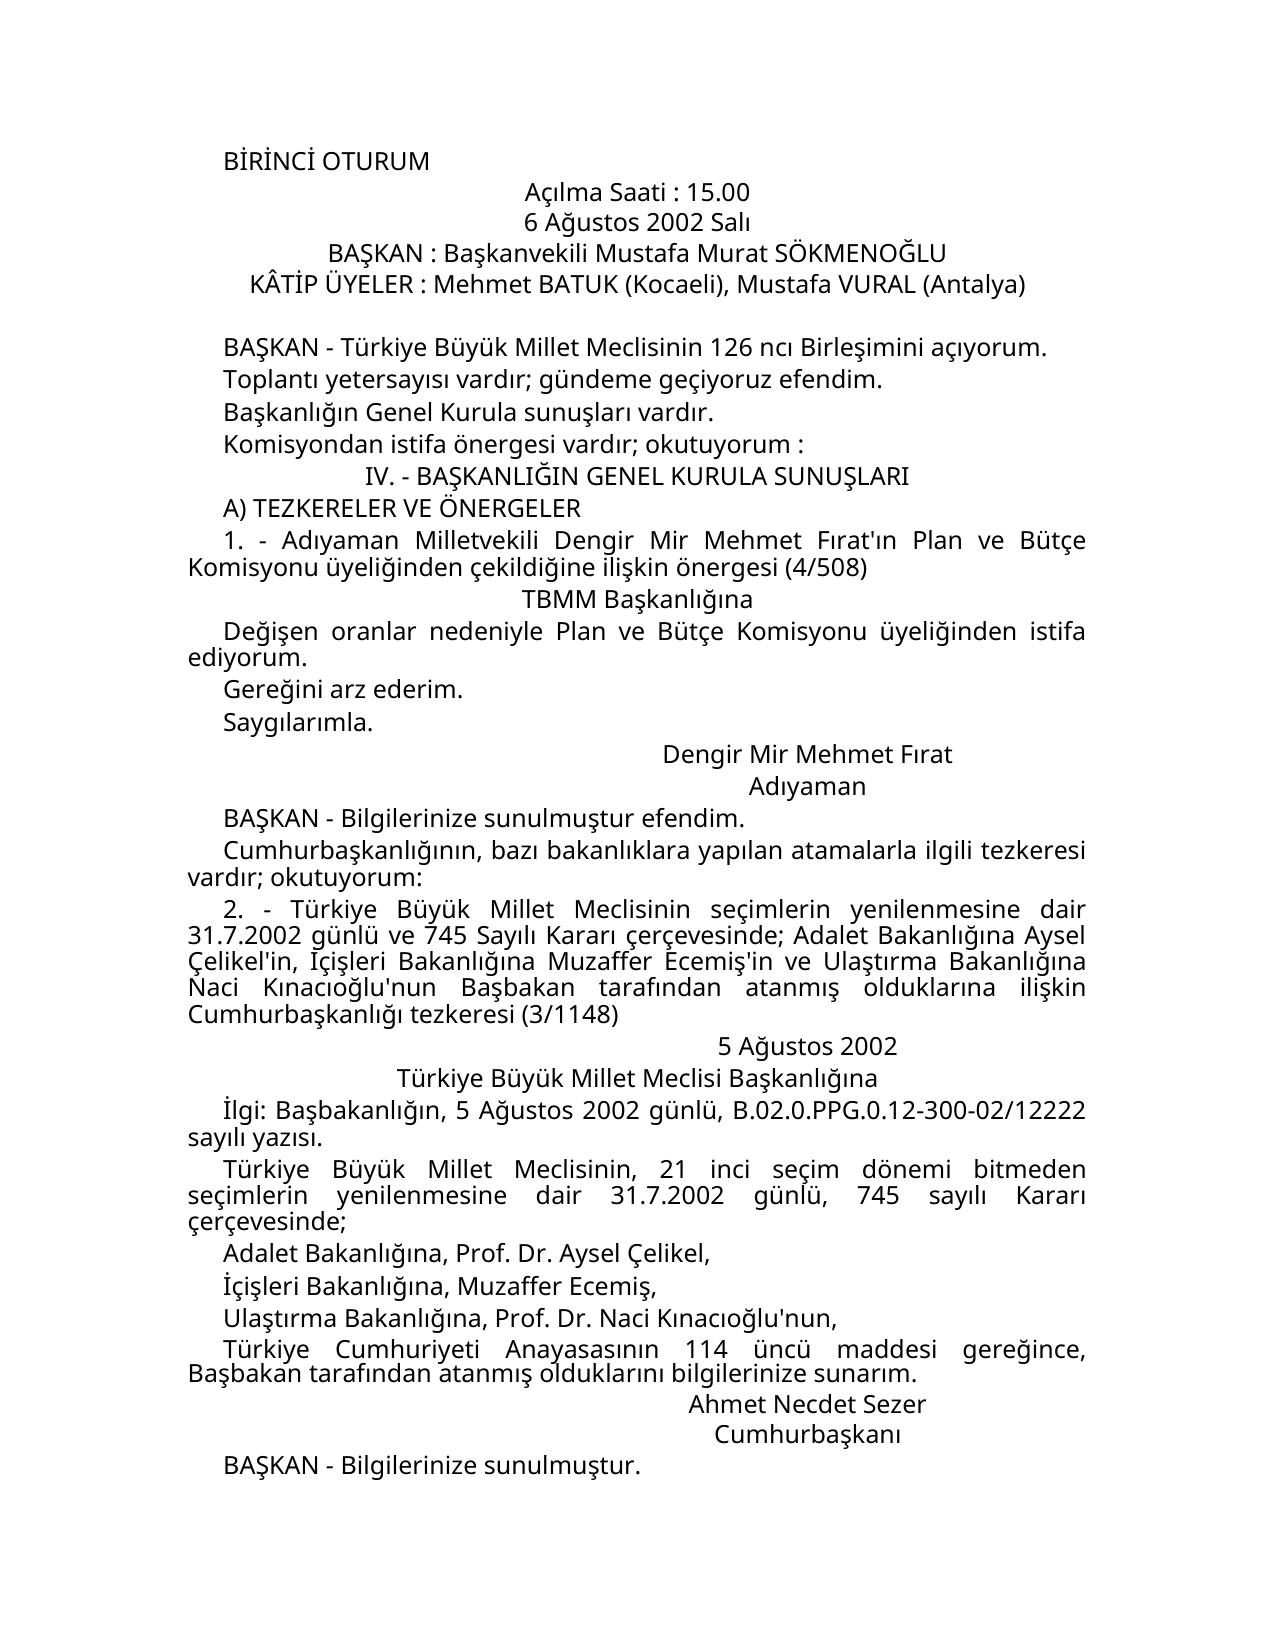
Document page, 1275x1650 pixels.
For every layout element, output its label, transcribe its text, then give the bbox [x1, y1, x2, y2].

text BAŞKAN : Başkanvekili Mustafa Murat SÖKMENOĞLU [187, 243, 1087, 268]
text IV. - BAŞKANLIĞIN GENEL KURULA SUNUŞLARI [187, 464, 1087, 491]
text Cumhurbaşkanı [187, 1424, 1087, 1449]
text BAŞKAN - Bilgilerinize sunulmuştur. [187, 1454, 1087, 1479]
text Komisyondan istifa önergesi vardır; okutuyorum : [187, 432, 1087, 458]
text İlgi: Başbakanlığın, 5 Ağustos 2002 günlü, B.02.0.PPG.0.12-300-02/12222 sayılı yazısı. [187, 1099, 1087, 1151]
text Başkanlığın Genel Kurula sunuşları vardır. [187, 400, 1087, 426]
text Adalet Bakanlığına, Prof. Dr. Aysel Çelikel, [187, 1242, 1087, 1268]
text BİRİNCİ OTURUM [187, 150, 1087, 175]
text Açılma Saati : 15.00 [187, 181, 1087, 206]
text 1. - Adıyaman Milletvekili Dengir Mir Mehmet Fırat'ın Plan ve Bütçe Komisyonu üyeliğinden çekildiğine ilişkin önergesi (4/508) [187, 529, 1087, 581]
text Ahmet Necdet Sezer [187, 1393, 1087, 1418]
text BAŞKAN - Bilgilerinize sunulmuştur efendim. [187, 807, 1087, 833]
text BAŞKAN - Türkiye Büyük Millet Meclisinin 126 ncı Birleşimini açıyorum. [187, 336, 1087, 362]
text 5 Ağustos 2002 [187, 1034, 1087, 1061]
text İçişleri Bakanlığına, Muzaffer Ecemiş, [187, 1274, 1087, 1300]
text A) TEZKERELER VE ÖNERGELER [187, 497, 1087, 523]
text Cumhurbaşkanlığının, bazı bakanlıklara yapılan atamalarla ilgili tezkeresi vardır; okutuyorum: [187, 839, 1087, 891]
text Dengir Mir Mehmet Fırat [187, 742, 1087, 768]
text Gereğini arz ederim. [187, 678, 1087, 704]
text Ulaştırma Bakanlığına, Prof. Dr. Naci Kınacıoğlu'nun, [187, 1306, 1087, 1332]
text Türkiye Cumhuriyeti Anayasasının 114 üncü maddesi gereğince, Başbakan tarafından atanmış olduklarını bilgilerinize sunarım. [187, 1338, 1087, 1388]
text 6 Ağustos 2002 Salı [187, 212, 1087, 237]
text 2. - Türkiye Büyük Millet Meclisinin seçimlerin yenilenmesine dair 31.7.2002 günlü ve 745 Sayılı Kararı çerçevesinde; Adalet Bakanlığına Aysel Çelikel'in, İçişleri Bakanlığına Muzaffer Ecemiş'in ve Ulaştırma Bakanlığına Naci Kınacıoğlu'nun Başbakan tarafından atanmış olduklarına ilişkin Cumhurbaşkanlığı tezkeresi (3/1148) [187, 897, 1087, 1028]
text TBMM Başkanlığına [187, 587, 1087, 613]
text Saygılarımla. [187, 710, 1087, 736]
text Türkiye Büyük Millet Meclisinin, 21 inci seçim dönemi bitmeden seçimlerin yenilenmesine dair 31.7.2002 günlü, 745 sayılı Kararı çerçevesinde; [187, 1157, 1087, 1236]
text Değişen oranlar nedeniyle Plan ve Bütçe Komisyonu üyeliğinden istifa ediyorum. [187, 619, 1087, 672]
text Adıyaman [187, 774, 1087, 801]
text Türkiye Büyük Millet Meclisi Başkanlığına [187, 1067, 1087, 1093]
text KÂTİP ÜYELER : Mehmet BATUK (Kocaeli), Mustafa VURAL (Antalya) [187, 274, 1087, 299]
text Toplantı yetersayısı vardır; gündeme geçiyoruz efendim. [187, 368, 1087, 394]
